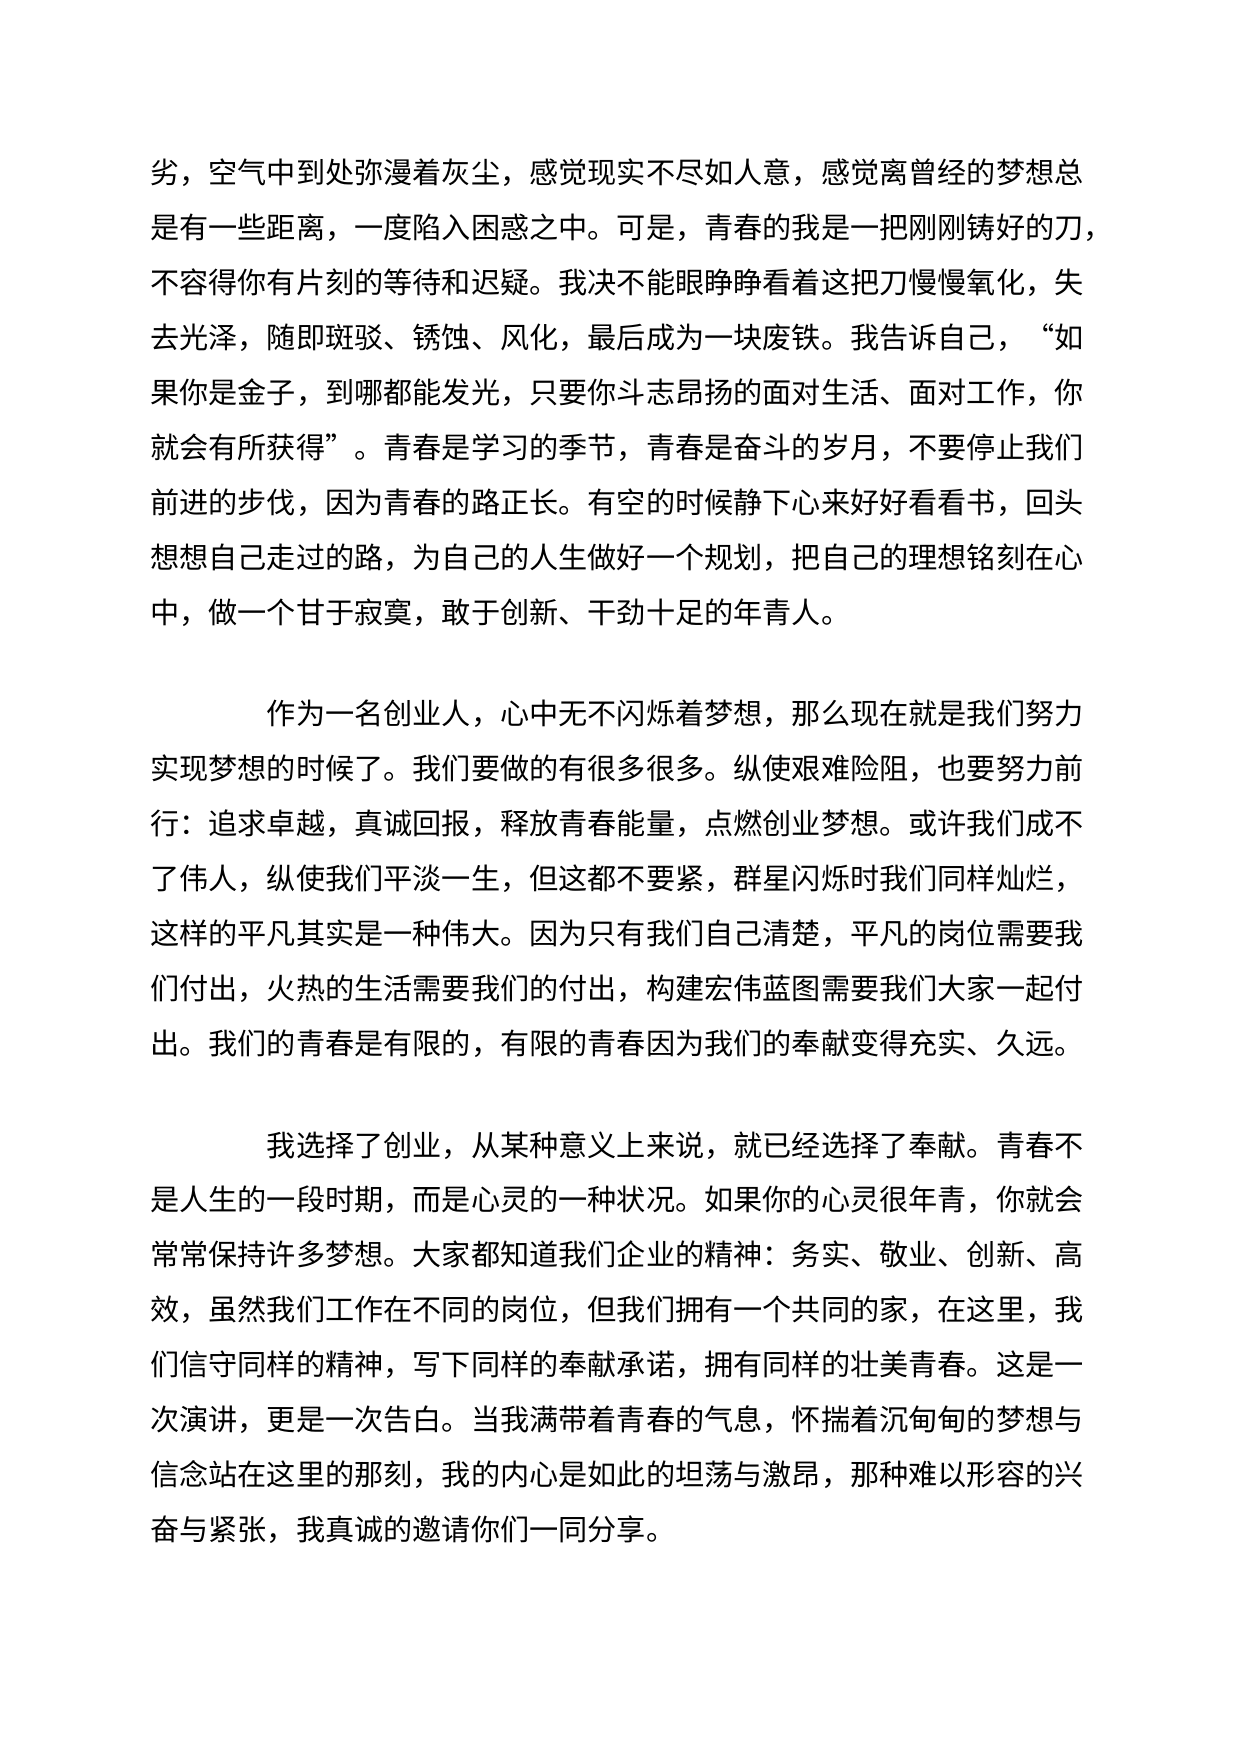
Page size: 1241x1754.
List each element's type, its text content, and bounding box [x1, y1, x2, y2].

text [150, 150, 1090, 631]
text 我选择了创业，从某种意义上来说，就已经选择了奉献。青春不是人生的一段时期，而是心灵的一种状况。如果你的心灵很年青，你就会常常保持许多梦想。大家都知道我们企业的精神：务实、敬业、创新、高效，虽然我们工作在不同的岗位，但我们拥有一个共同的家，在这里，我们信守同样的精神，写下同样的奉献承诺，拥有同样的壮美青春。这是一次演讲，更是一次告白。当我满带着青春的气息，怀揣着沉甸甸的梦想与信念站在这里的那刻，我的内心是如此的坦荡与激昂，那种难以形容的兴奋与紧张，我真诚的邀请你们一同分享。 [150, 1122, 1090, 1549]
text 作为一名创业人，心中无不闪烁着梦想，那么现在就是我们努力实现梦想的时候了。我们要做的有很多很多。纵使艰难险阻，也要努力前行：追求卓越，真诚回报，释放青春能量，点燃创业梦想。或许我们成不了伟人，纵使我们平淡一生，但这都不要紧，群星闪烁时我们同样灿烂，这样的平凡其实是一种伟大。因为只有我们自己清楚，平凡的岗位需要我们付出，火热的生活需要我们的付出，构建宏伟蓝图需要我们大家一起付出。我们的青春是有限的，有限的青春因为我们的奉献变得充实、久远。 [150, 691, 1090, 1063]
